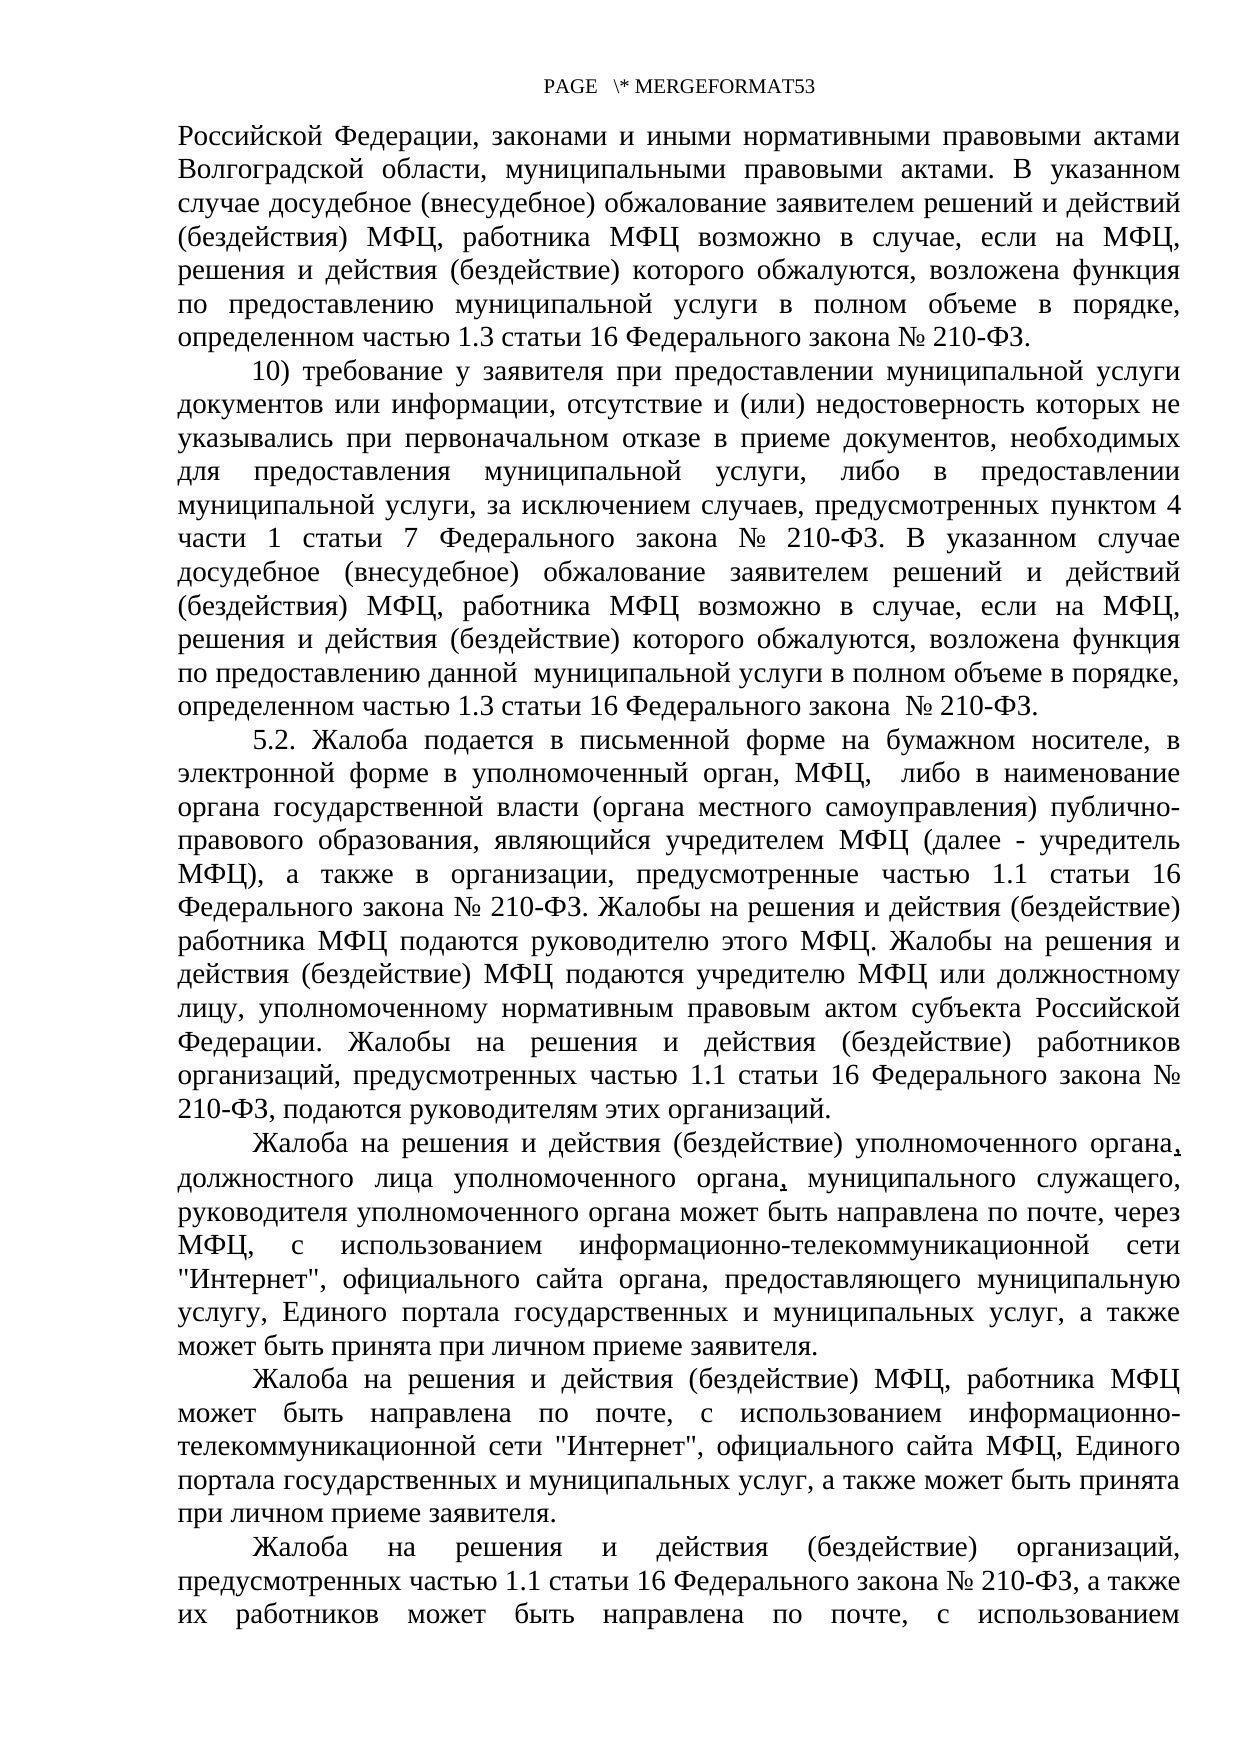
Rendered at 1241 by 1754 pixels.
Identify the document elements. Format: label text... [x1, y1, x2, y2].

text 10) требование у заявителя при предоставлении муниципальной услуги документов или информации, отсутствие и (или) недостоверность которых не указывались при первоначальном отказе в приеме документов, необходимых для предоставления муниципальной услуги, либо в предоставлении муниципальной услуги, за исключением случаев, предусмотренных пунктом 4 части 1 статьи 7 Федерального закона № 210-ФЗ. В указанном случае досудебное (внесудебное) обжалование заявителем решений и действий (бездействия) МФЦ, работника МФЦ возможно в случае, если на МФЦ, решения и действия (бездействие) которого обжалуются, возложена функция по предоставлению данной муниципальной услуги в полном объеме в порядке, определенном частью 1.3 статьи 16 Федерального закона № 210-ФЗ. [177, 353, 1181, 722]
text 5.2. Жалоба подается в письменной форме на бумажном носителе, в электронной форме в уполномоченный орган, МФЦ, либо в наименование органа государственной власти (органа местного самоуправления) публично-правового образования, являющийся учредителем МФЦ (далее - учредитель МФЦ), а также в организации, предусмотренные частью 1.1 статьи 16 Федерального закона № 210-ФЗ. Жалобы на решения и действия (бездействие) работника МФЦ подаются руководителю этого МФЦ. Жалобы на решения и действия (бездействие) МФЦ подаются учредителю МФЦ или должностному лицу, уполномоченному нормативным правовым актом субъекта Российской Федерации. Жалобы на решения и действия (бездействие) работников организаций, предусмотренных частью 1.1 статьи 16 Федерального закона № 210-ФЗ, подаются руководителям этих организаций. [177, 722, 1181, 1124]
text Жалоба на решения и действия (бездействие) уполномоченного органа, должностного лица уполномоченного органа, муниципального служащего, руководителя уполномоченного органа может быть направлена по почте, через МФЦ, с использованием информационно-телекоммуникационной сети "Интернет", официального сайта органа, предоставляющего муниципальную услугу, Единого портала государственных и муниципальных услуг, а также может быть принята при личном приеме заявителя. [177, 1124, 1181, 1361]
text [177, 118, 1181, 353]
text Жалоба на решения и действия (бездействие) МФЦ, работника МФЦ может быть направлена по почте, с использованием информационно-телекоммуникационной сети "Интернет", официального сайта МФЦ, Единого портала государственных и муниципальных услуг, а также может быть принята при личном приеме заявителя. [177, 1361, 1181, 1529]
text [177, 1529, 1181, 1630]
